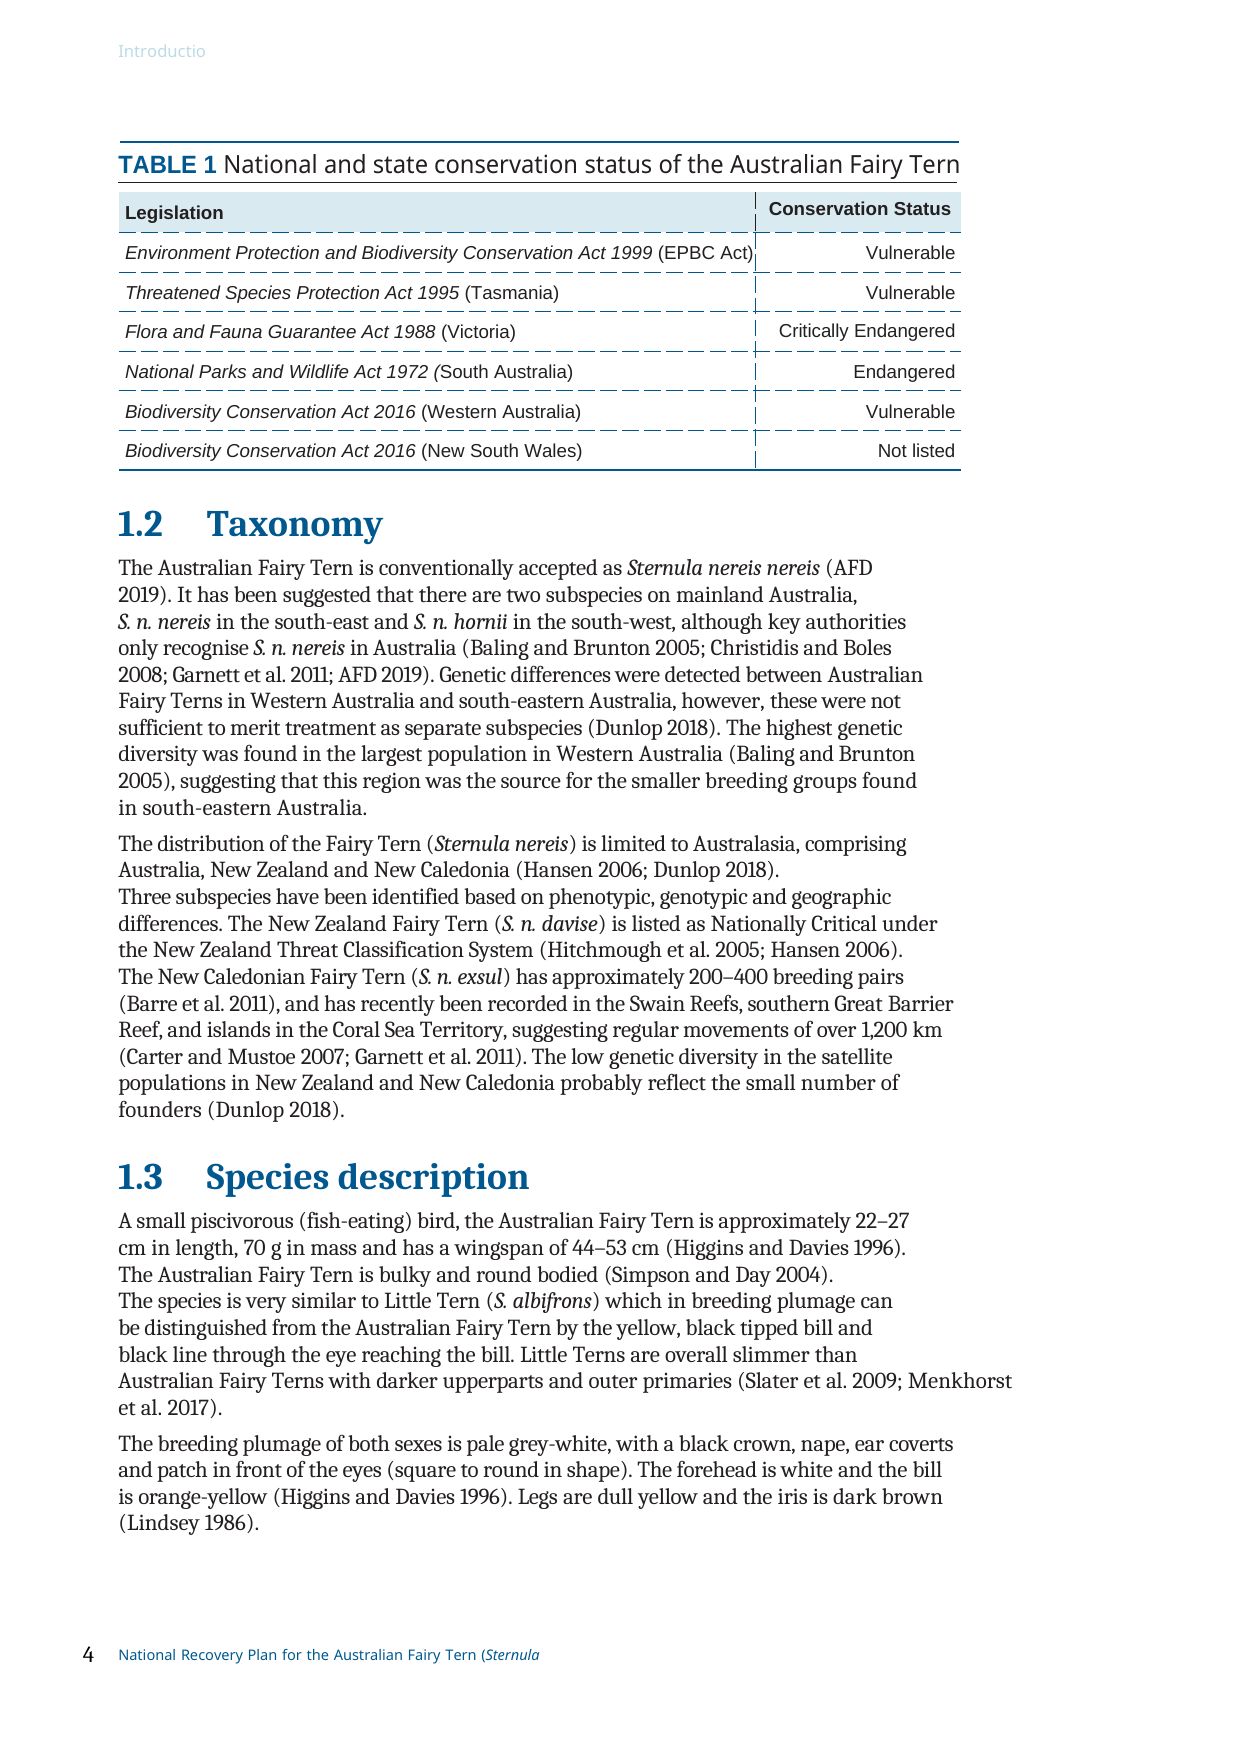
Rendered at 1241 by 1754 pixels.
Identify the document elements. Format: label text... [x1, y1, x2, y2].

table_cell Biodiversity Conservation Act 2016 (Western Australia) [119, 390, 755, 430]
table_header Conservation Status [755, 192, 961, 232]
text The distribution of the Fairy Tern (Sternula nereis) is limited to Australasia, comprising Australia, New Zealand and New Caledonia (Hansen 2006; Dunlop 2018). [118, 831, 919, 883]
table_cell Flora and Fauna Guarantee Act 1988 (Victoria) [119, 311, 755, 351]
table_cell Vulnerable [755, 272, 961, 311]
table_cell Biodiversity Conservation Act 2016 (New South Wales) [119, 430, 755, 469]
text A small piscivorous (fish-eating) bird, the Australian Fairy Tern is approximately 22–27 cm in length, 70 g in mass and has a wingspan of 44–53 cm (Higgins and Davies 1996). The Australian Fairy Tern is bulky and round bodied (Simpson and Day 2004). [118, 1208, 931, 1288]
table_cell Critically Endangered [755, 311, 961, 351]
subtitle Taxonomy [118, 503, 1180, 546]
table_cell Vulnerable [755, 390, 961, 430]
text Australian Fairy Terns with darker upperparts and outer primaries (Slater et al. 2009; Menkhorst et al. 2017). [118, 1368, 1014, 1421]
text The New Caledonian Fairy Tern (S. n. exsul) has approximately 200–400 breeding pairs (Barre et al. 2011), and has recently been recorded in the Swain Reefs, southern Great Barrier Reef, and islands in the Coral Sea Territory, suggesting regular movements of over 1,200 km (Carter and Mustoe 2007; Garnett et al. 2011). The low genetic diversity in the satellite populations in New Zealand and New Caledonia probably reflect the small number of founders (Dunlop 2018). [118, 964, 954, 1123]
table_cell National Parks and Wildlife Act 1972 (South Australia) [119, 351, 755, 390]
text The species is very similar to Little Tern (S. albifrons) which in breeding plumage can be distinguished from the Australian Fairy Tern by the yellow, black tipped bill and black line through the eye reaching the bill. Little Terns are overall slimmer than [118, 1288, 915, 1368]
table_cell Environment Protection and Biodiversity Conservation Act 1999 (EPBC Act) [119, 232, 755, 272]
text TABLE 1 National and state conservation status of the Australian Fairy Tern [118, 147, 1180, 181]
text The breeding plumage of both sexes is pale grey-white, with a black crown, nape, ear coverts and patch in front of the eyes (square to round in shape). The forehead is white and the bill is orange-yellow (Higgins and Davies 1996). Legs are dull yellow and the iris is dark brown (Lindsey 1986). [118, 1430, 954, 1536]
text The Australian Fairy Tern is conventionally accepted as Sternula nereis nereis (AFD 2019). It has been suggested that there are two subspecies on mainland Australia, [118, 555, 919, 608]
text S. n. nereis in the south-east and S. n. hornii in the south-west, although key authorities only recognise S. n. nereis in Australia (Baling and Brunton 2005; Christidis and Boles 2008; Garnett et al. 2011; AFD 2019). Genetic differences were detected between Australian Fairy Terns in Western Australia and south-eastern Australia, however, these were not sufficient to merit treatment as separate subspecies (Dunlop 2018). The highest genetic diversity was found in the largest population in Western Australia (Baling and Brunton 2005), suggesting that this region was the source for the smaller breeding groups found in south-eastern Australia. [118, 608, 931, 821]
table_cell Not listed [755, 430, 961, 469]
text Three subspecies have been identified based on phenotypic, genotypic and geographic differences. The New Zealand Fairy Tern (S. n. davise) is listed as Nationally Critical under the New Zealand Threat Classification System (Hitchmough et al. 2005; Hansen 2006). [118, 884, 958, 963]
table_header Legislation [119, 192, 755, 232]
table_cell Threatened Species Protection Act 1995 (Tasmania) [119, 272, 755, 311]
table_cell Vulnerable [755, 232, 961, 272]
table_cell Endangered [755, 351, 961, 390]
subtitle Species description [118, 1156, 1180, 1199]
